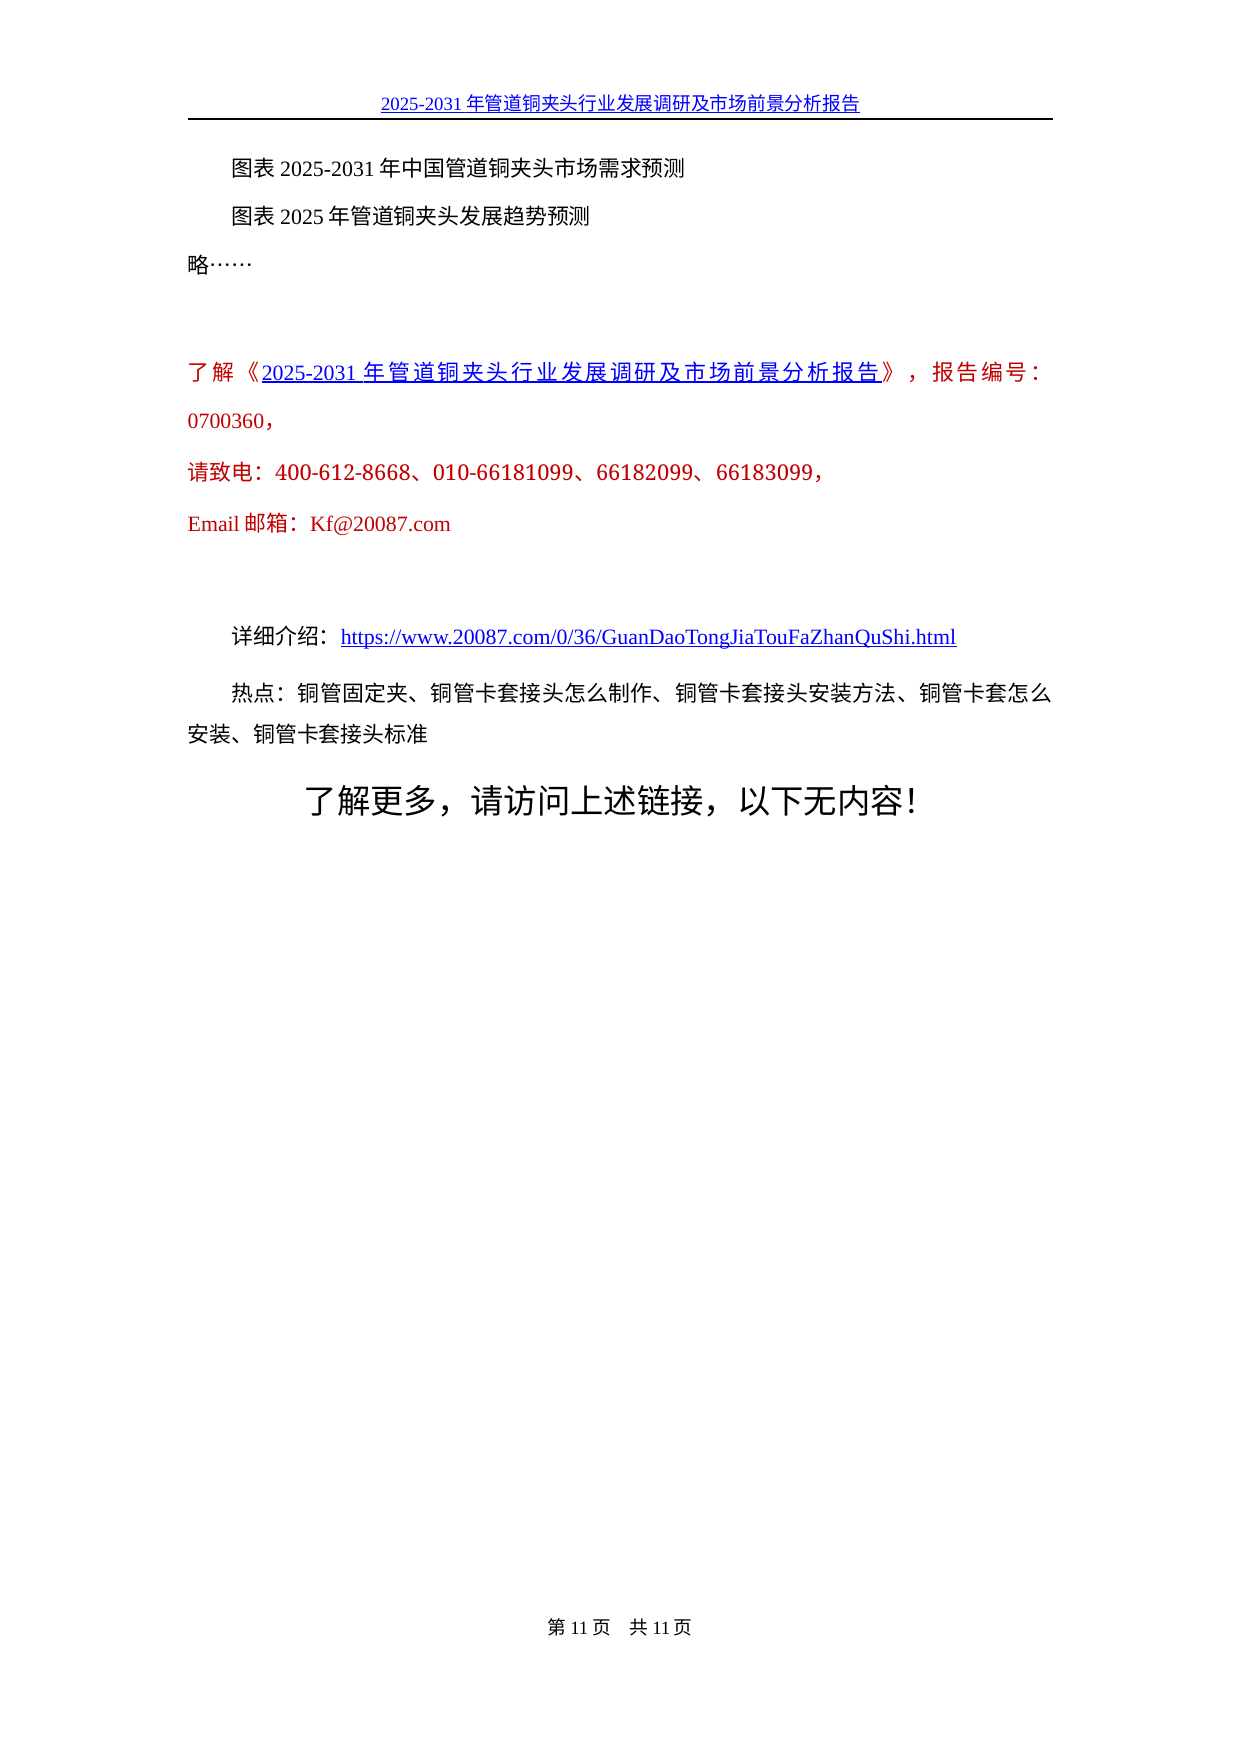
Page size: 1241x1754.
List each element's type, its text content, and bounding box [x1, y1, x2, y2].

text 请致电：400-612-8668、010-66181099、66182099、66183099， [187, 454, 1053, 487]
text Email邮箱：Kf@20087.com [187, 506, 1053, 538]
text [187, 150, 1053, 280]
title 了解更多，请访问上述链接，以下无内容！ [187, 766, 1053, 831]
text 详细介绍：https://www.20087.com/0/36/GuanDaoTongJiaTouFaZhanQuShi.html [187, 619, 1053, 651]
text 热点：铜管固定夹、铜管卡套接头怎么制作、铜管卡套接头安装方法、铜管卡套怎么安装、铜管卡套接头标准 [187, 676, 1053, 749]
text 了解《2025-2031年管道铜夹头行业发展调研及市场前景分析报告》，报告编号：0700360， [187, 354, 1053, 435]
